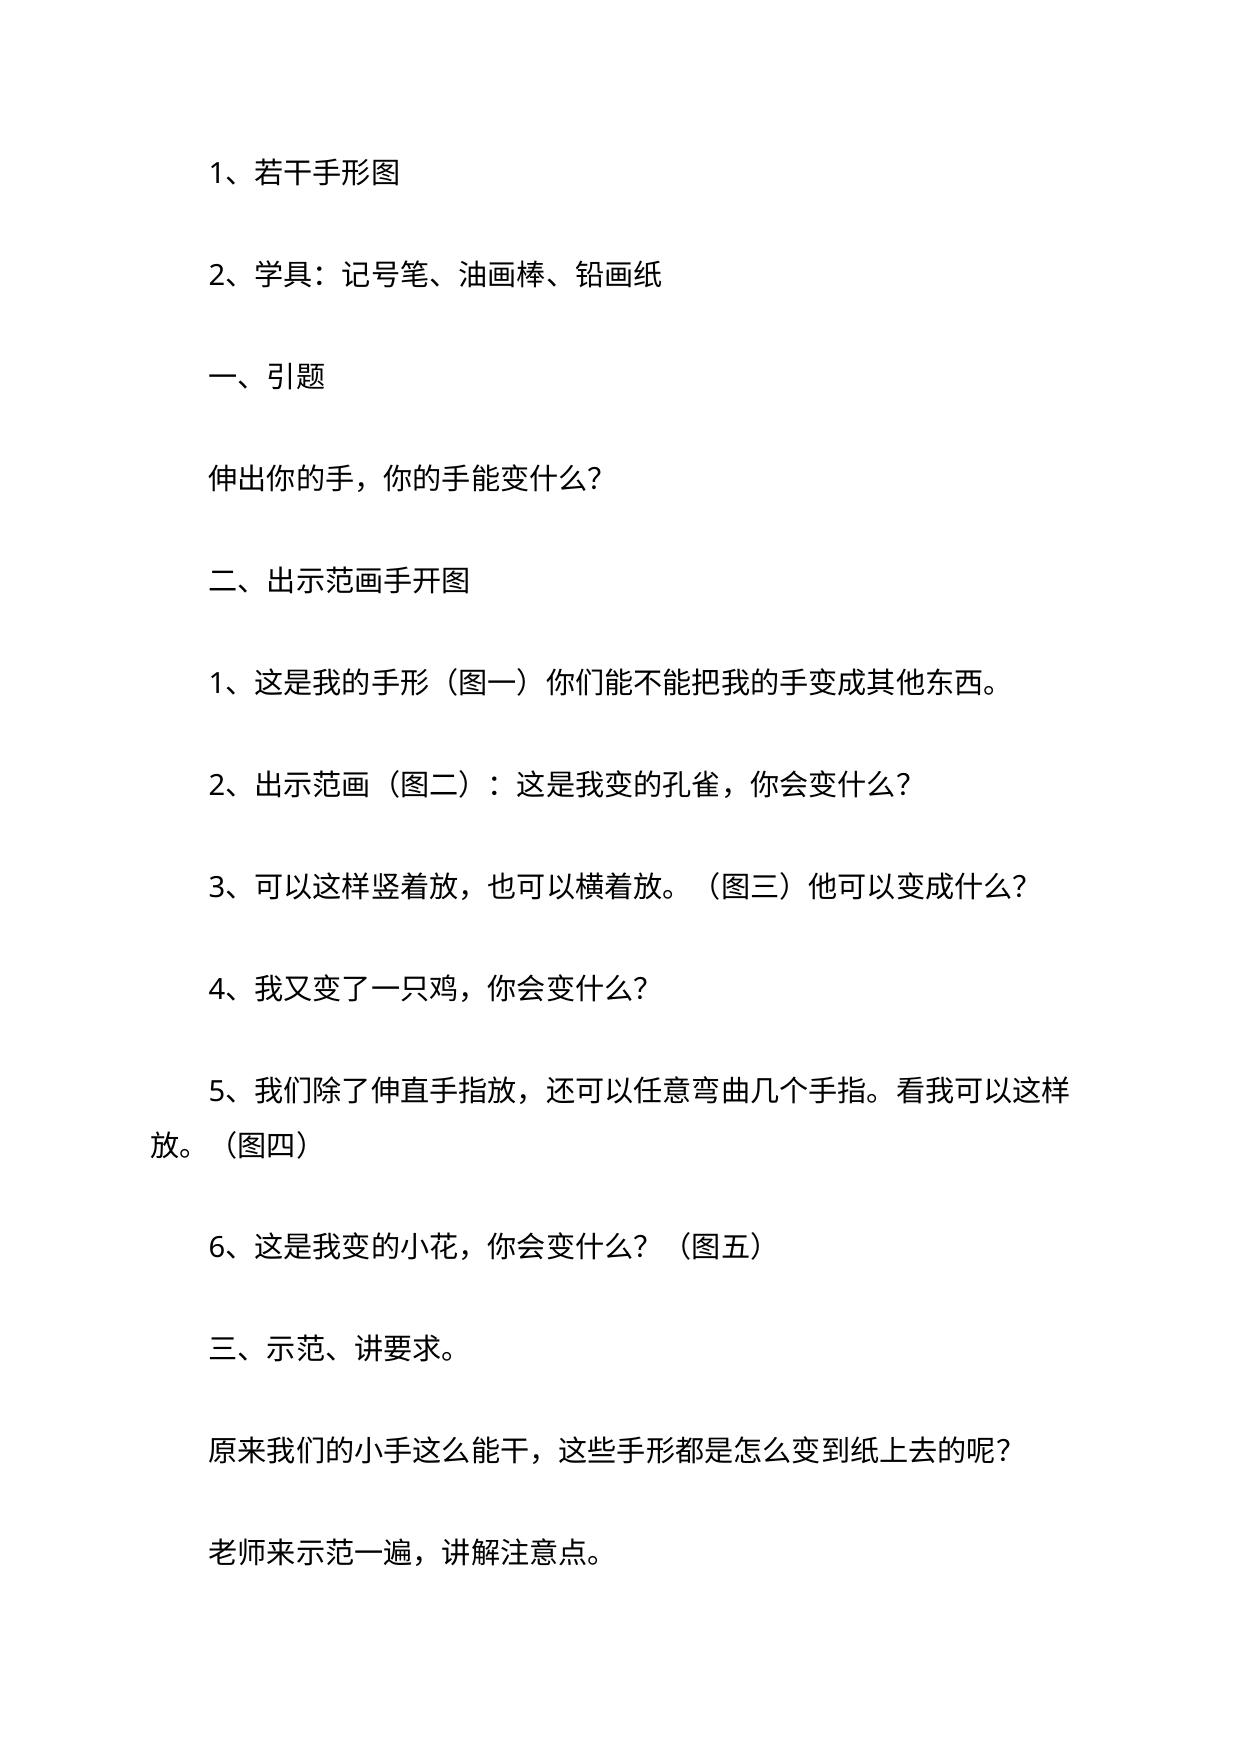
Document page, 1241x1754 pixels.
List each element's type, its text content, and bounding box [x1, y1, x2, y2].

text 2、出示范画（图二）：这是我变的孔雀，你会变什么？ [150, 761, 1090, 804]
text 二、出示范画手开图 [150, 557, 1090, 600]
text 三、示范、讲要求。 [150, 1326, 1090, 1368]
text 1、这是我的手形（图一）你们能不能把我的手变成其他东西。 [150, 659, 1090, 702]
text 一、引题 [150, 354, 1090, 396]
text 4、我又变了一只鸡，你会变什么？ [150, 965, 1090, 1008]
text 2、学具：记号笔、油画棒、铅画纸 [150, 252, 1090, 294]
text 1、若干手形图 [150, 150, 1090, 192]
text 3、可以这样竖着放，也可以横着放。（图三）他可以变成什么？ [150, 863, 1090, 906]
text 伸出你的手，你的手能变什么？ [150, 456, 1090, 498]
text 老师来示范一遍，讲解注意点。 [150, 1529, 1090, 1572]
text 6、这是我变的小花，你会变什么？（图五） [150, 1224, 1090, 1266]
text 原来我们的小手这么能干，这些手形都是怎么变到纸上去的呢？ [150, 1428, 1090, 1470]
text 5、我们除了伸直手指放，还可以任意弯曲几个手指。看我可以这样放。（图四） [150, 1067, 1090, 1164]
